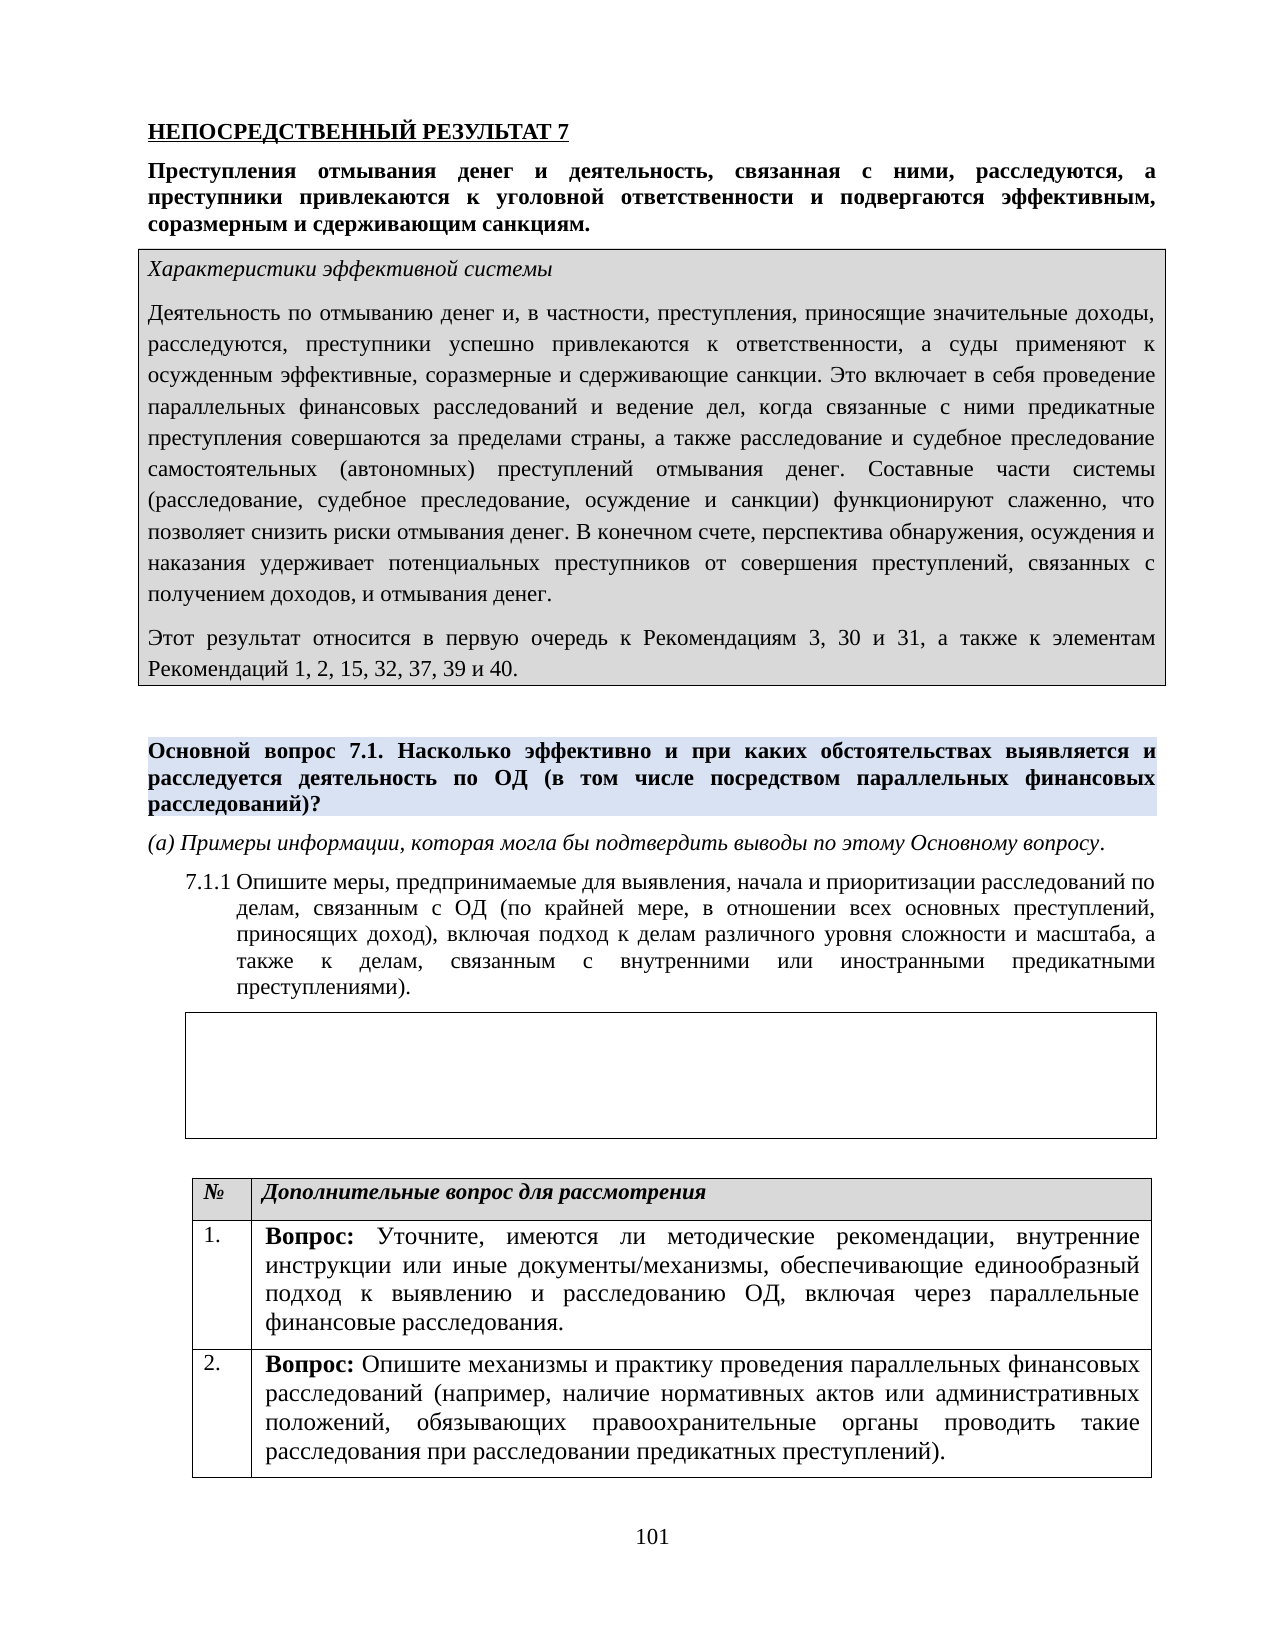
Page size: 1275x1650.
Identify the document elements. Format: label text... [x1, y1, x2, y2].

list Опишите меры, предпринимаемые для выявления, начала и приоритизации расследований по делам, связанным с ОД (по крайней мере, в отношении всех основных преступлений, приносящих доход), включая подход к делам различного уровня сложности и масштаба, а также к делам, связанным с внутренними или иностранными предикатными преступлениями). [185, 868, 1157, 999]
text (a) Примеры информации, которая могла бы подтвердить выводы по этому Основному вопросу. [148, 829, 1157, 855]
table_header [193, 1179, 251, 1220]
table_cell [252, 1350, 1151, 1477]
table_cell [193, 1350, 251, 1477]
text НЕПОСРЕДСТВЕННЫЙ РЕЗУЛЬТАТ 7 [148, 118, 1157, 144]
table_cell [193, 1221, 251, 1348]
text Основной вопрос 7.1. Насколько эффективно и при каких обстоятельствах выявляется и расследуется деятельность по ОД (в том числе посредством параллельных финансовых расследований)? [148, 737, 1157, 816]
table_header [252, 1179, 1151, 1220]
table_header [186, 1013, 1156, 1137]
text Преступления отмывания денег и деятельность, связанная с ними, расследуются, а преступники привлекаются к уголовной ответственности и подвергаются эффективным, соразмерным и сдерживающим санкциям. [148, 157, 1157, 236]
text Характеристики эффективной системы [139, 250, 1165, 283]
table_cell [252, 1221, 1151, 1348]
text Этот результат относится в первую очередь к Рекомендациям 3, 30 и 31, а также к элементам Рекомендаций 1, 2, 15, 32, 37, 39 и 40. [139, 617, 1165, 685]
text Деятельность по отмыванию денег и, в частности, преступления, приносящие значительные доходы, расследуются, преступники успешно привлекаются к ответственности, а суды применяют к осужденным эффективные, соразмерные и сдерживающие санкции. Это включает в себя проведение параллельных финансовых расследований и ведение дел, когда связанные с ними предикатные преступления совершаются за пределами страны, а также расследование и судебное преследование самостоятельных (автономных) преступлений отмывания денег. Составные части системы (расследование, судебное преследование, осуждение и санкции) функционируют слаженно, что позволяет снизить риски отмывания денег. В конечном счете, перспектива обнаружения, осуждения и наказания удерживает потенциальных преступников от совершения преступлений, связанных с получением доходов, и отмывания денег. [139, 292, 1165, 608]
